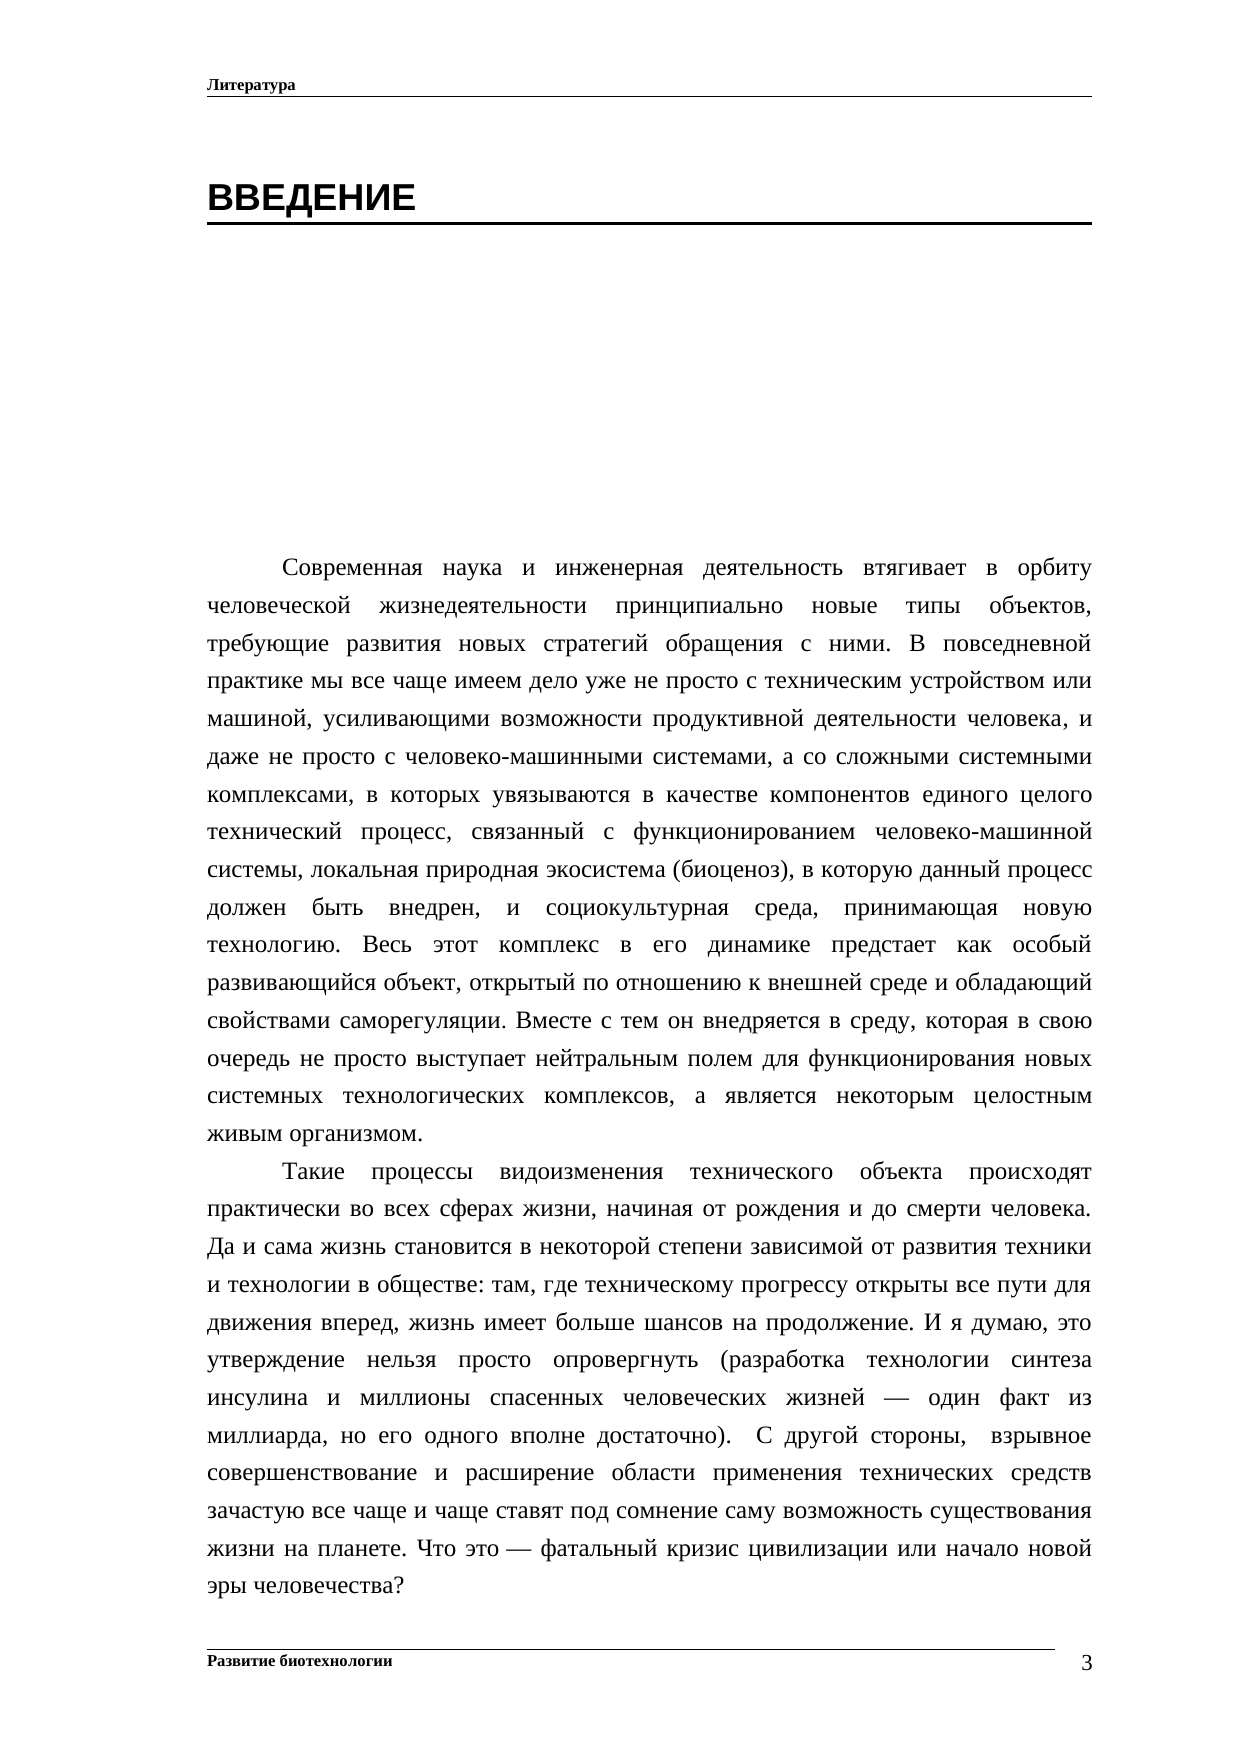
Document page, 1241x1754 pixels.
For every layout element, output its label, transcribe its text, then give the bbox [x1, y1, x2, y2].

subtitle Введение [207, 175, 1092, 222]
text Современная наука и инженерная деятельность втягивает в орбиту человеческой жизнедеятельности принципиально новые типы объектов, требующие развития новых стратегий обращения с ними. В повседневной практике мы все чаще имеем дело уже не просто с техническим устройством или машиной, усиливающими возможности продуктивной деятельности человека, и даже не просто с человеко-машинными системами, а со сложными системными комплексами, в которых увязываются в качестве компонентов единого целого технический процесс, связанный с функционированием человеко-машинной системы, локальная природная экосистема (биоценоз), в которую данный процесс должен быть внедрен, и социокультурная среда, принимающая новую технологию. Весь этот комплекс в его динамике предстает как особый развивающийся объект, открытый по отношению к внешней среде и обладающий свойствами саморегуляции. Вместе с тем он внедряется в среду, которая в свою очередь не просто выступает нейтральным полем для функционирования новых системных технологических комплексов, а является некоторым целостным живым организмом. [207, 552, 1092, 1147]
text Такие процессы видоизменения технического объекта происходят практически во всех сферах жизни, начиная от рождения и до смерти человека. Да и сама жизнь становится в некоторой степени зависимой от развития техники и технологии в обществе: там, где техническому прогрессу открыты все пути для движения вперед, жизнь имеет больше шансов на продолжение. И я думаю, это утверждение нельзя просто опровергнуть (разработка технологии синтеза инсулина и миллионы спасенных человеческих жизней — один факт из миллиарда, но его одного вполне достаточно). С другой стороны, взрывное совершенствование и расширение области применения технических средств зачастую все чаще и чаще ставят под сомнение саму возможность существования жизни на планете. Что это — фатальный кризис цивилизации или начало новой эры человечества? [207, 1156, 1092, 1599]
